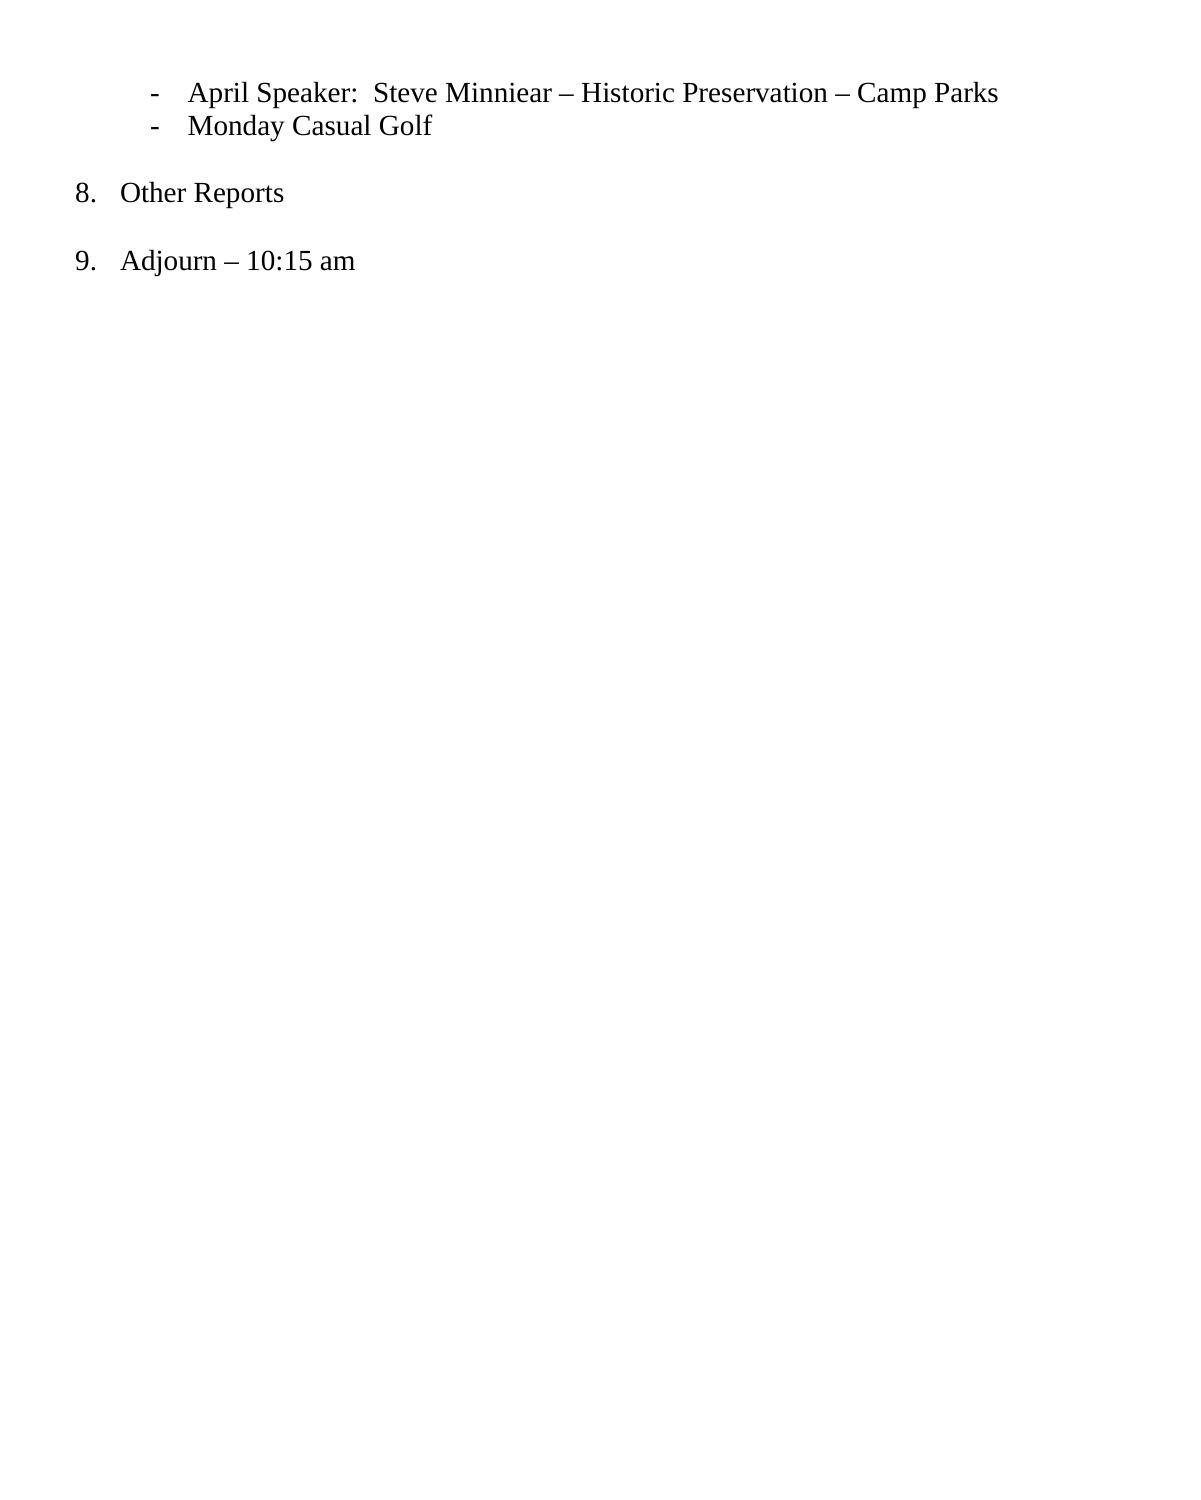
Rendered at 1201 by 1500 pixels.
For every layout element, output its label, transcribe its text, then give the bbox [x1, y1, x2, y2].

list Adjourn – 10:15 am [75, 243, 1125, 276]
list Monday Casual Golf [150, 108, 1125, 142]
list Other Reports [75, 176, 1125, 209]
list April Speaker: Steve Minniear – Historic Preservation – Camp Parks [150, 75, 1125, 108]
